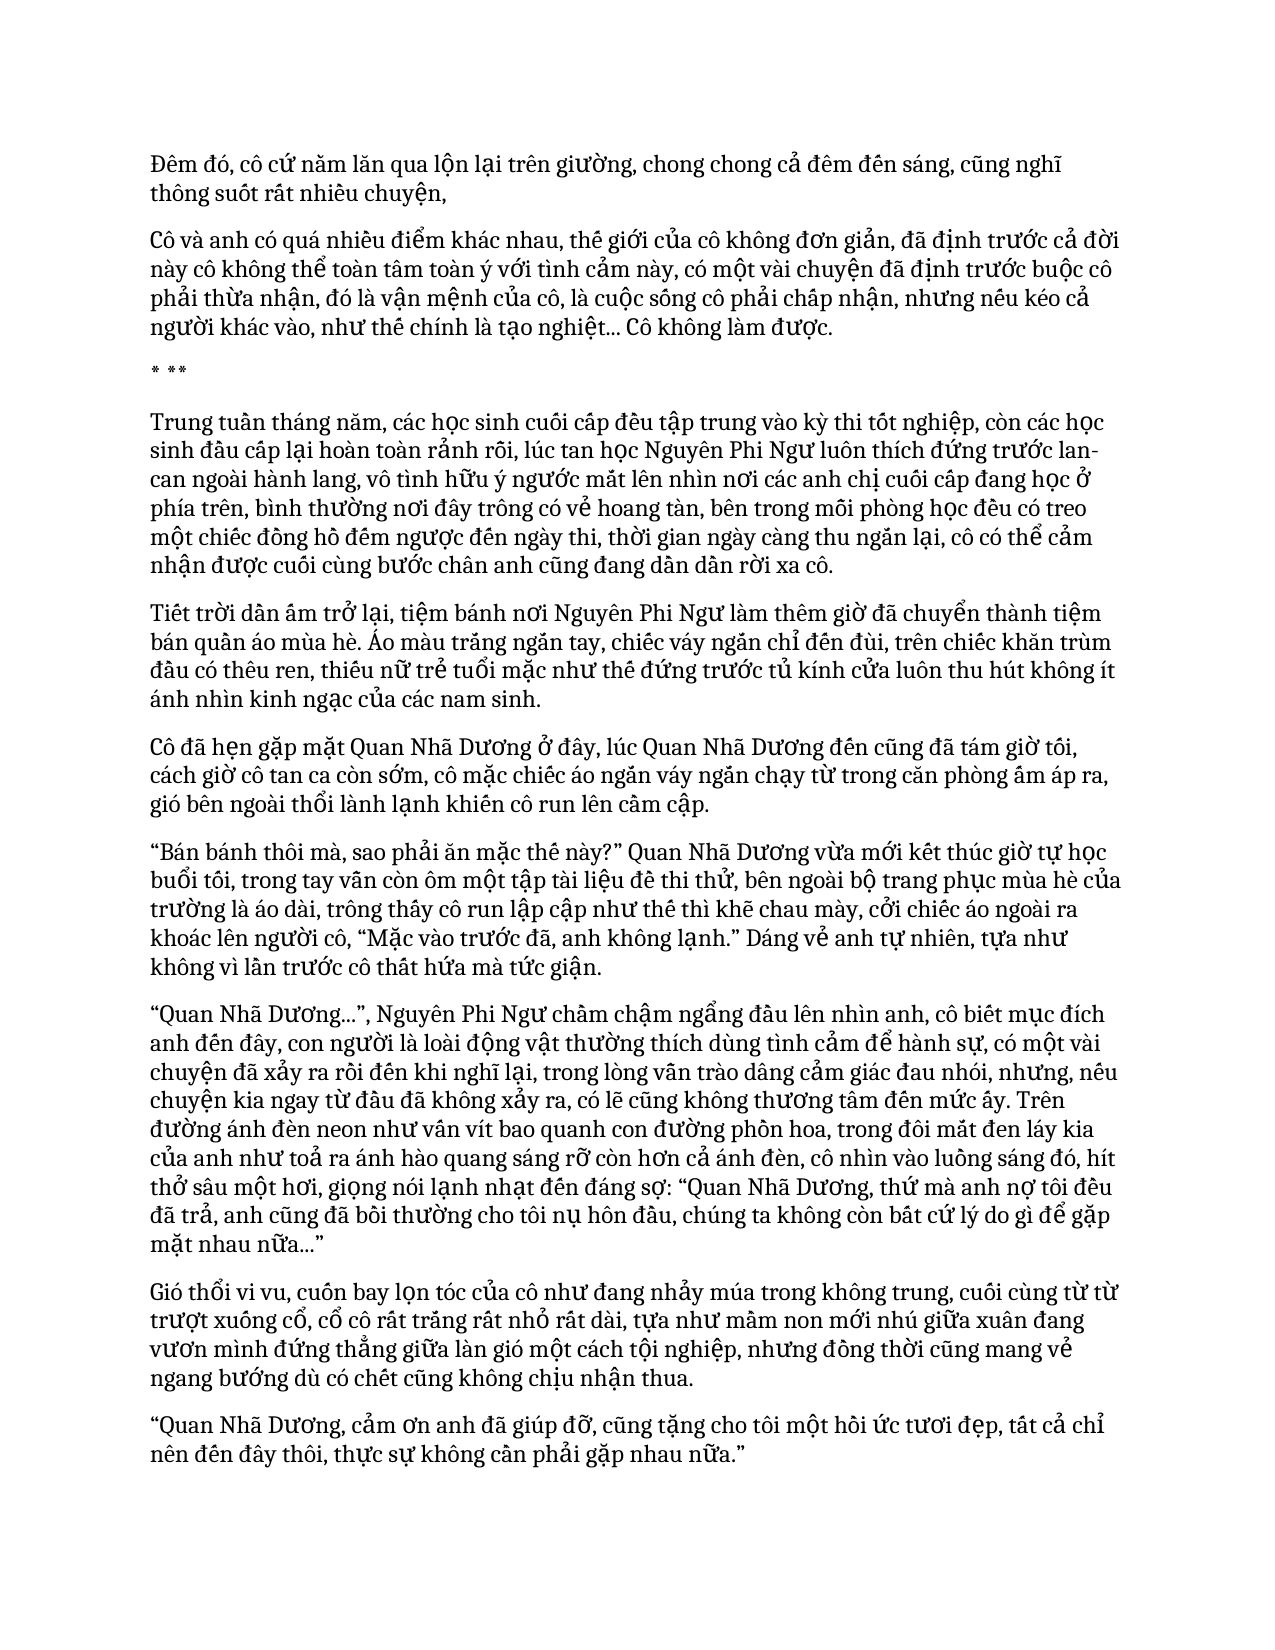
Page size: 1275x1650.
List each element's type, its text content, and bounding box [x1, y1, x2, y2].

text Gió thổi vi vu, cuốn bay lọn tóc của cô như đang nhảy múa trong không trung, cuối cùng từ từ trượt xuống cổ, cổ cô rất trắng rất nhỏ rất dài, tựa như mầm non mới nhú giữa xuân đang vươn mình đứng thẳng giữa làn gió một cách tội nghiệp, nhưng đồng thời cũng mang vẻ ngang bướng dù có chết cũng không chịu nhận thua. [150, 1277, 1125, 1392]
text “Quan Nhã Dương, cảm ơn anh đã giúp đỡ, cũng tặng cho tôi một hồi ức tươi đẹp, tất cả chỉ nên đến đây thôi, thực sự không cần phải gặp nhau nữa.” [150, 1411, 1125, 1469]
text “Quan Nhã Dương...”, Nguyên Phi Ngư chầm chậm ngẩng đầu lên nhìn anh, cô biết mục đích anh đến đây, con người là loài động vật thường thích dùng tình cảm để hành sự, có một vài chuyện đã xảy ra rồi đến khi nghĩ lại, trong lòng vẫn trào dâng cảm giác đau nhói, nhưng, nếu chuyện kia ngay từ đầu đã không xảy ra, có lẽ cũng không thương tâm đến mức ấy. Trên đường ánh đèn neon như vấn vít bao quanh con đường phồn hoa, trong đôi mắt đen láy kia của anh như toả ra ánh hào quang sáng rỡ còn hơn cả ánh đèn, cô nhìn vào luồng sáng đó, hít thở sâu một hơi, giọng nói lạnh nhạt đến đáng sợ: “Quan Nhã Dương, thứ mà anh nợ tôi đều đã trả, anh cũng đã bồi thường cho tôi nụ hôn đầu, chúng ta không còn bất cứ lý do gì để gặp mặt nhau nữa...” [150, 1000, 1125, 1259]
text “Bán bánh thôi mà, sao phải ăn mặc thế này?” Quan Nhã Dương vừa mới kết thúc giờ tự học buổi tối, trong tay vẫn còn ôm một tập tài liệu đề thi thử, bên ngoài bộ trang phục mùa hè của trường là áo dài, trông thấy cô run lập cập như thế thì khẽ chau mày, cởi chiếc áo ngoài ra khoác lên người cô, “Mặc vào trước đã, anh không lạnh.” Dáng vẻ anh tự nhiên, tựa như không vì lần trước cô thất hứa mà tức giận. [150, 837, 1125, 981]
text Tiết trời dần ấm trở lại, tiệm bánh nơi Nguyên Phi Ngư làm thêm giờ đã chuyển thành tiệm bán quần áo mùa hè. Áo màu trắng ngắn tay, chiếc váy ngắn chỉ đến đùi, trên chiếc khăn trùm đầu có thêu ren, thiếu nữ trẻ tuổi mặc như thế đứng trước tủ kính cửa luôn thu hút không ít ánh nhìn kinh ngạc của các nam sinh. [150, 599, 1125, 714]
text * ** [150, 360, 1125, 389]
text Cô và anh có quá nhiều điểm khác nhau, thế giới của cô không đơn giản, đã định trước cả đời này cô không thể toàn tâm toàn ý với tình cảm này, có một vài chuyện đã định trước buộc cô phải thừa nhận, đó là vận mệnh của cô, là cuộc sống cô phải chấp nhận, nhưng nếu kéo cả người khác vào, như thế chính là tạo nghiệt... Cô không làm được. [150, 226, 1125, 341]
text Trung tuần tháng năm, các học sinh cuối cấp đều tập trung vào kỳ thi tốt nghiệp, còn các học sinh đầu cấp lại hoàn toàn rảnh rỗi, lúc tan học Nguyên Phi Ngư luôn thích đứng trước lan-can ngoài hành lang, vô tình hữu ý ngước mắt lên nhìn nơi các anh chị cuối cấp đang học ở phía trên, bình thường nơi đây trông có vẻ hoang tàn, bên trong mỗi phòng học đều có treo một chiếc đồng hồ đếm ngược đến ngày thi, thời gian ngày càng thu ngắn lại, cô có thể cảm nhận được cuối cùng bước chân anh cũng đang dần dần rời xa cô. [150, 407, 1125, 580]
text Đêm đó, cô cứ nằm lăn qua lộn lại trên giường, chong chong cả đêm đến sáng, cũng nghĩ thông suốt rất nhiều chuyện, [150, 150, 1125, 207]
text Cô đã hẹn gặp mặt Quan Nhã Dương ở đây, lúc Quan Nhã Dương đến cũng đã tám giờ tối, cách giờ cô tan ca còn sớm, cô mặc chiếc áo ngắn váy ngắn chạy từ trong căn phòng ấm áp ra, gió bên ngoài thổi lành lạnh khiến cô run lên cầm cập. [150, 732, 1125, 819]
